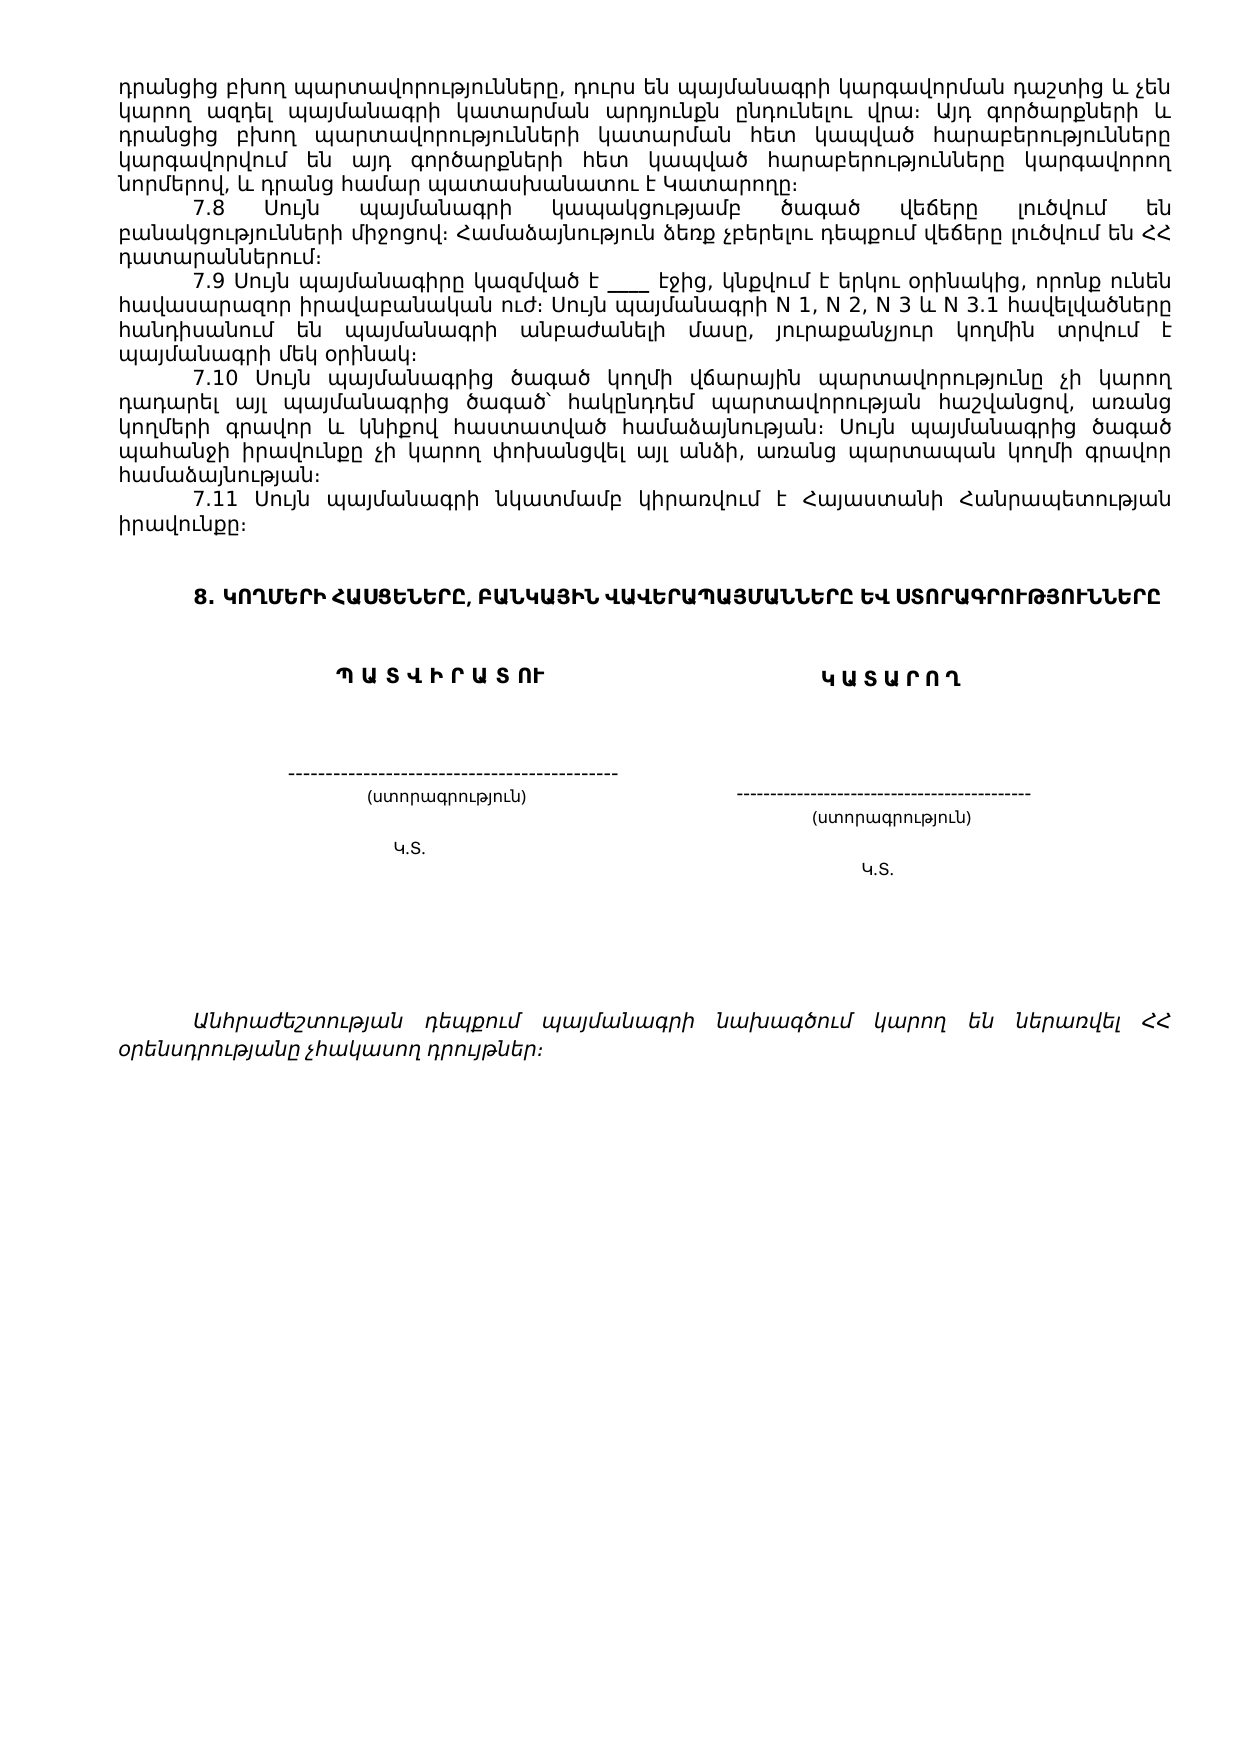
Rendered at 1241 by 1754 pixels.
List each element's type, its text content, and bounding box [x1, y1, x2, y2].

text 7.11 Սույն պայմանագրի նկատմամբ կիրառվում է Հայաստանի Հանրապետության իրավունքը։ [118, 487, 1172, 536]
table_header Կ Ա Տ Ա Ր Ո Ղ -------------------------------------------- (ստորագրություն) Կ.Տ. [676, 664, 1104, 949]
text 7.10 Սույն պայմանագրից ծագած կողմի վճարային պարտավորությունը չի կարող դադարել այլ պայմանագրից ծագած՝ հակընդդեմ պարտավորության հաշվանցով, առանց կողմերի գրավոր և կնիքով հաստատված համաձայնության։ Սույն պայմանագրից ծագած պահանջի իրավունքը չի կարող փոխանցվել այլ անձի, առանց պարտապան կողմի գրավոր համաձայնության։ [118, 366, 1172, 487]
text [118, 75, 1172, 196]
table_header Պ Ա Տ Վ Ի Ր Ա Տ ՈՒ -------------------------------------------- (ստորագրություն) Կ.Տ. [204, 664, 676, 949]
text Անհրաժեշտության դեպքում պայմանագրի նախագծում կարող են ներառվել ՀՀ օրենսդրությանը չհակասող դրույթներ։ [118, 1006, 1172, 1063]
text 7.9 Սույն պայմանագիրը կազմված է ____ էջից, կնքվում է երկու օրինակից, որոնք ունեն հավասարազոր իրավաբանական ուժ։ Սույն պայմանագրի N 1, N 2, N 3 և N 3.1 հավելվածները հանդիսանում են պայմանագրի անբաժանելի մասը, յուրաքանչյուր կողմին տրվում է պայմանագրի մեկ օրինակ։ [118, 269, 1172, 366]
text 8. ԿՈՂՄԵՐԻ ՀԱՍՑԵՆԵՐԸ, ԲԱՆԿԱՅԻՆ ՎԱՎԵՐԱՊԱՅՄԱՆՆԵՐԸ ԵՎ ՍՏՈՐԱԳՐՈՒԹՅՈՒՆՆԵՐԸ [118, 582, 1172, 611]
text 7.8 Սույն պայմանագրի կապակցությամբ ծագած վեճերը լուծվում են բանակցությունների միջոցով։ Համաձայնություն ձեռք չբերելու դեպքում վեճերը լուծվում են ՀՀ դատարաններում։ [118, 196, 1172, 269]
